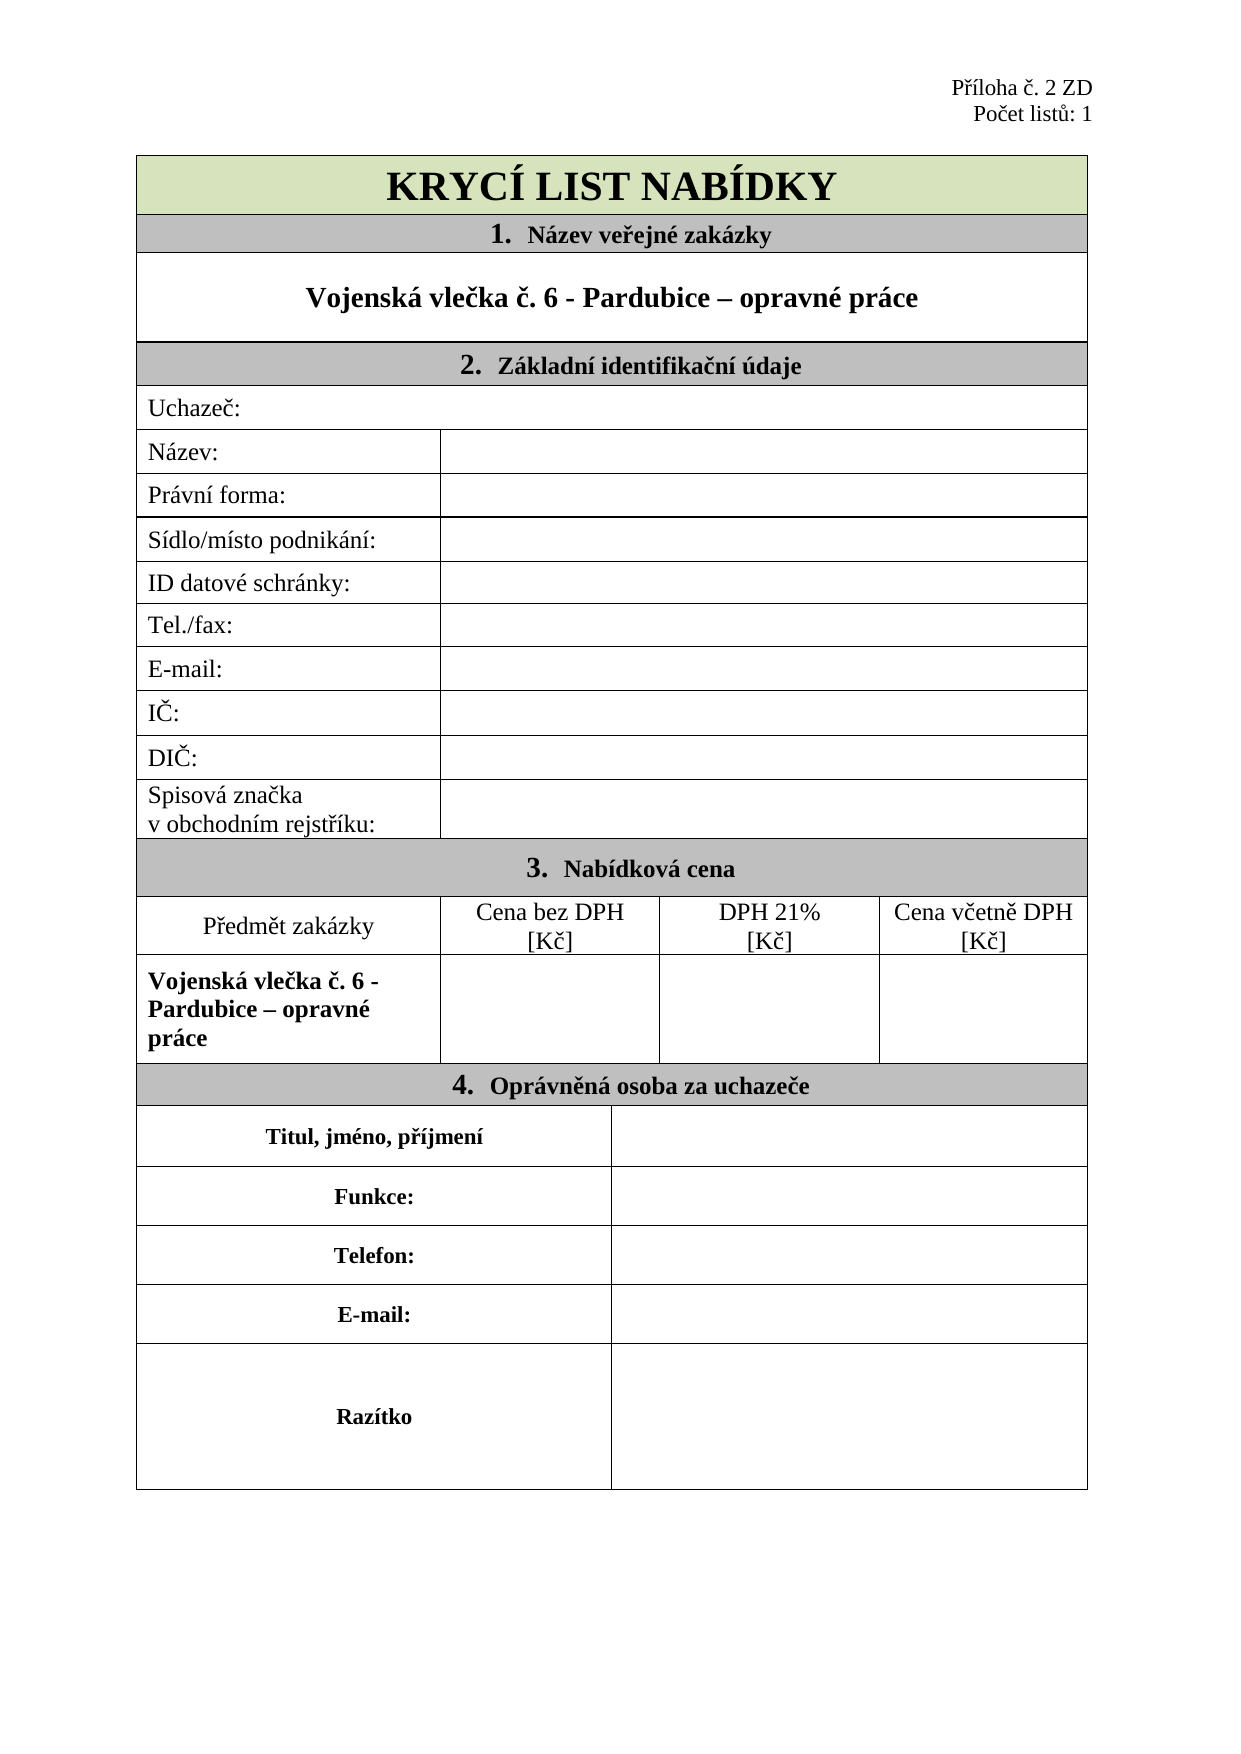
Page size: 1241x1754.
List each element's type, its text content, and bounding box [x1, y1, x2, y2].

table_cell DIČ: [137, 736, 440, 779]
table_cell Vojenská vlečka č. 6 - Pardubice – opravné práce [137, 253, 1087, 341]
table_cell [612, 1226, 1087, 1284]
table_cell [441, 604, 1087, 646]
table_cell [612, 1167, 1087, 1225]
table_cell Cena bez DPH [Kč] [441, 897, 659, 954]
table_cell [441, 691, 1087, 735]
table_cell [612, 1106, 1087, 1166]
table_cell Sídlo/místo podnikání: [137, 518, 440, 561]
table_cell [880, 955, 1087, 1062]
table_cell Razítko [137, 1344, 611, 1489]
table_cell [441, 780, 1087, 837]
table_cell [441, 474, 1087, 516]
table_cell Předmět zakázky [137, 897, 440, 954]
table_cell Název: [137, 430, 440, 472]
table_cell DPH 21% [Kč] [660, 897, 879, 954]
table_cell Název veřejné zakázky [137, 215, 1087, 252]
table_cell [441, 736, 1087, 779]
table_cell E-mail: [137, 1285, 611, 1343]
table_cell ID datové schránky: [137, 562, 440, 603]
table_cell Oprávněná osoba za uchazeče [137, 1064, 1087, 1105]
table_cell Vojenská vlečka č. 6 - Pardubice – opravné práce [137, 955, 440, 1062]
table_cell Základní identifikační údaje [137, 343, 1087, 385]
table_cell Tel./fax: [137, 604, 440, 646]
table_cell Uchazeč: [137, 386, 1087, 428]
table_cell Telefon: [137, 1226, 611, 1284]
table_cell Právní forma: [137, 474, 440, 516]
table_cell Cena včetně DPH [Kč] [880, 897, 1087, 954]
table_cell [660, 955, 879, 1062]
table_cell Nabídková cena [137, 839, 1087, 896]
table_cell [441, 955, 659, 1062]
table_cell Spisová značka v obchodním rejstříku: [137, 780, 440, 837]
table_cell [441, 562, 1087, 603]
table_cell [441, 518, 1087, 561]
table_cell Titul, jméno, příjmení [137, 1106, 611, 1166]
table_cell [612, 1285, 1087, 1343]
table_cell [441, 430, 1087, 472]
table_header Krycí list nabídky [137, 156, 1087, 214]
table_cell [441, 647, 1087, 690]
table_cell Funkce: [137, 1167, 611, 1225]
table_cell IČ: [137, 691, 440, 735]
table_cell E-mail: [137, 647, 440, 690]
table_cell [612, 1344, 1087, 1489]
